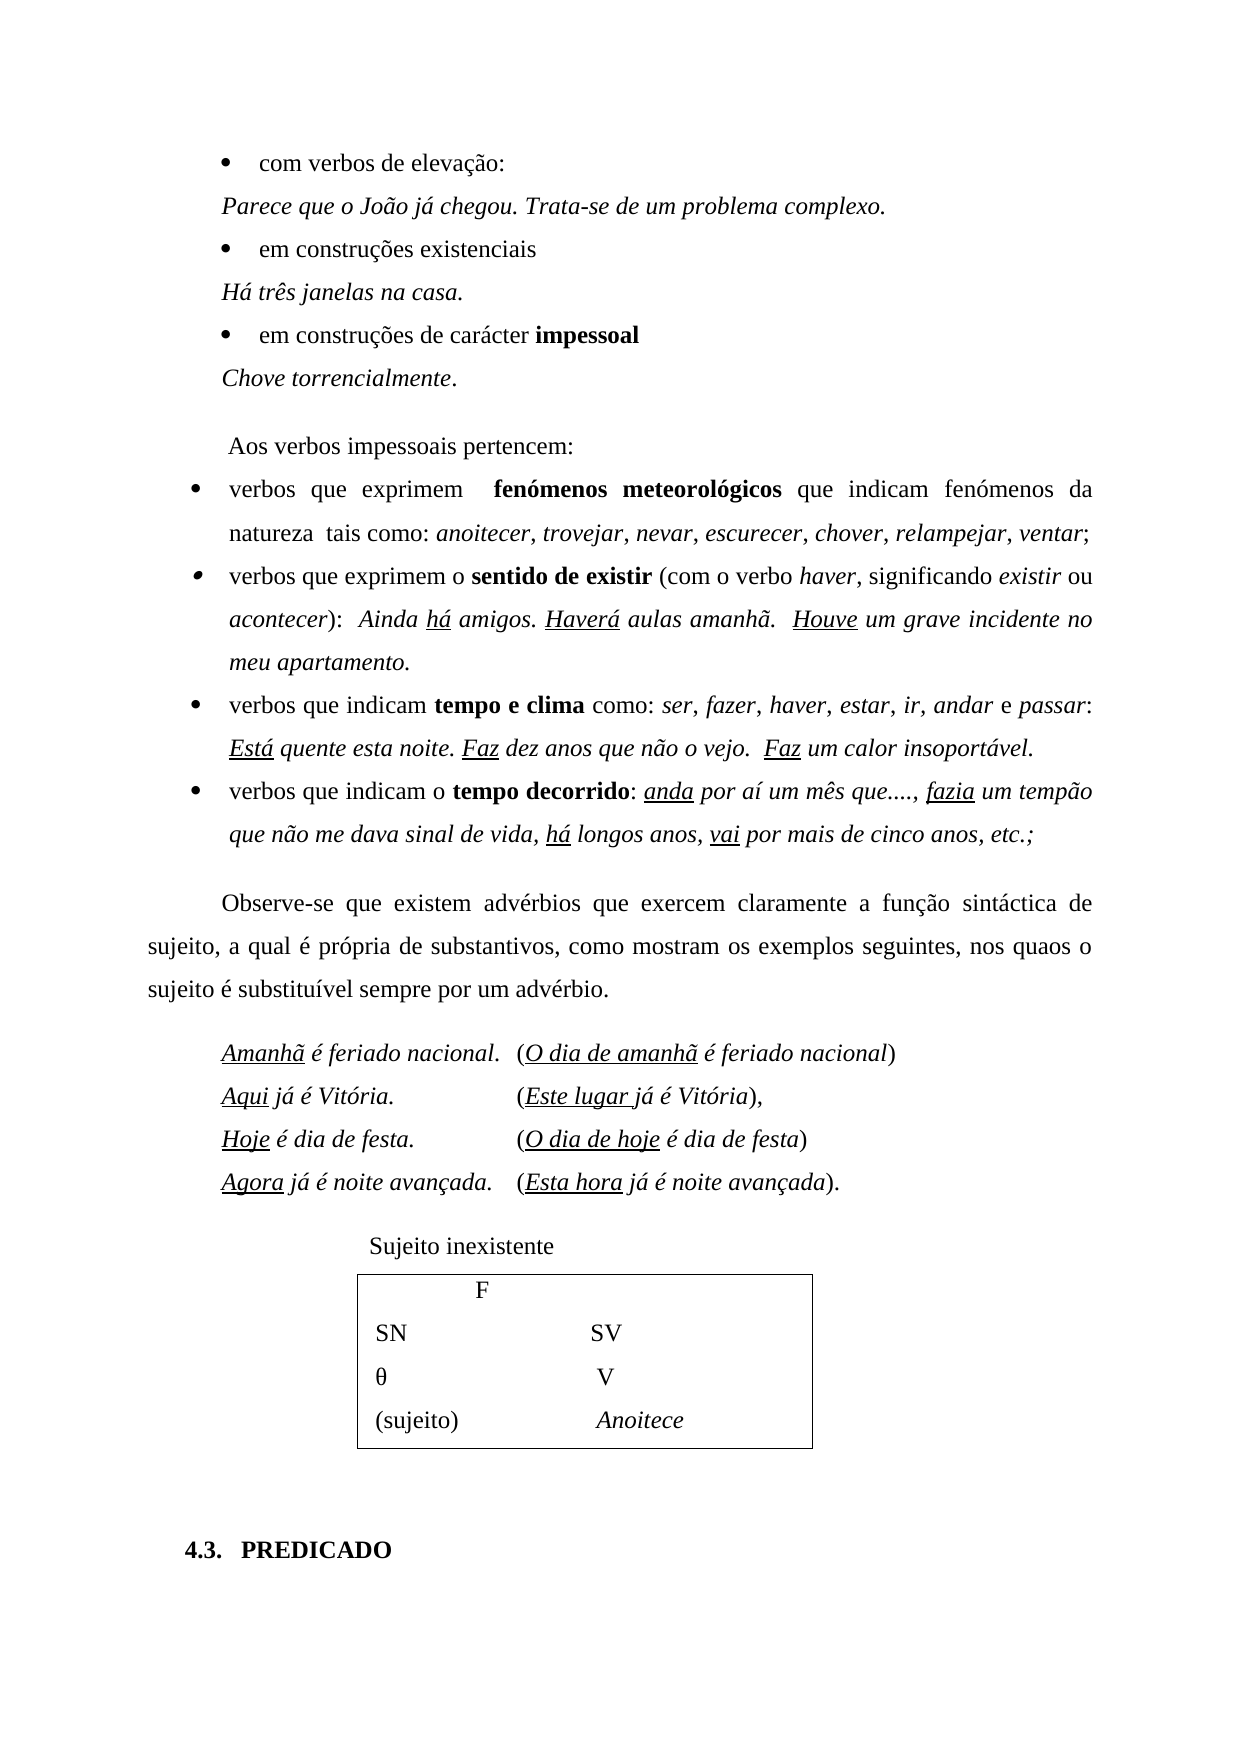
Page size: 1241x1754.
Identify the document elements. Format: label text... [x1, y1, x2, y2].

text Há três janelas na casa. [148, 277, 1093, 306]
text Aos verbos impessoais pertencem: [148, 431, 1093, 460]
list verbos que exprimem fenómenos meteorológicos que indicam fenómenos da natureza tais como: anoitecer, trovejar, nevar, escurecer, chover, relampejar, ventar; [191, 474, 1093, 546]
list PREDICADO [184, 1535, 1093, 1564]
list em construções existenciais [221, 234, 1093, 263]
text Hoje é dia de festa. (O dia de hoje é dia de festa) [148, 1124, 1093, 1153]
text Chove torrencialmente. [148, 363, 1093, 392]
text Sujeito inexistente [295, 1231, 1093, 1260]
text Parece que o João já chegou. Trata-se de um problema complexo. [148, 191, 1093, 219]
list com verbos de elevação: [221, 148, 1093, 176]
text Amanhã é feriado nacional. (O dia de amanhã é feriado nacional) [148, 1038, 1093, 1067]
list verbos que indicam tempo e clima como: ser, fazer, haver, estar, ir, andar e passar: Está quente esta noite. Faz dez anos que não o vejo. Faz um calor insoportável. [191, 690, 1093, 762]
list verbos que indicam o tempo decorrido: anda por aí um mês que...., fazia um tempão que não me dava sinal de vida, há longos anos, vai por mais de cinco anos, etc.; [191, 776, 1093, 848]
table_header F SN SV θ V (sujeito) Anoitece [358, 1275, 812, 1448]
list verbos que exprimem o sentido de existir (com o verbo haver, significando existir ou acontecer): Ainda há amigos. Haverá aulas amanhã. Houve um grave incidente no meu apartamento. [191, 561, 1093, 676]
text Observe-se que existem advérbios que exercem claramente a função sintáctica de sujeito, a qual é própria de substantivos, como mostram os exemplos seguintes, nos quaos o sujeito é substituível sempre por um advérbio. [148, 888, 1093, 1003]
text Aqui já é Vitória. (Este lugar já é Vitória), [148, 1081, 1093, 1110]
list em construções de carácter impessoal [221, 320, 1093, 349]
text Agora já é noite avançada. (Esta hora já é noite avançada). [148, 1167, 1093, 1196]
